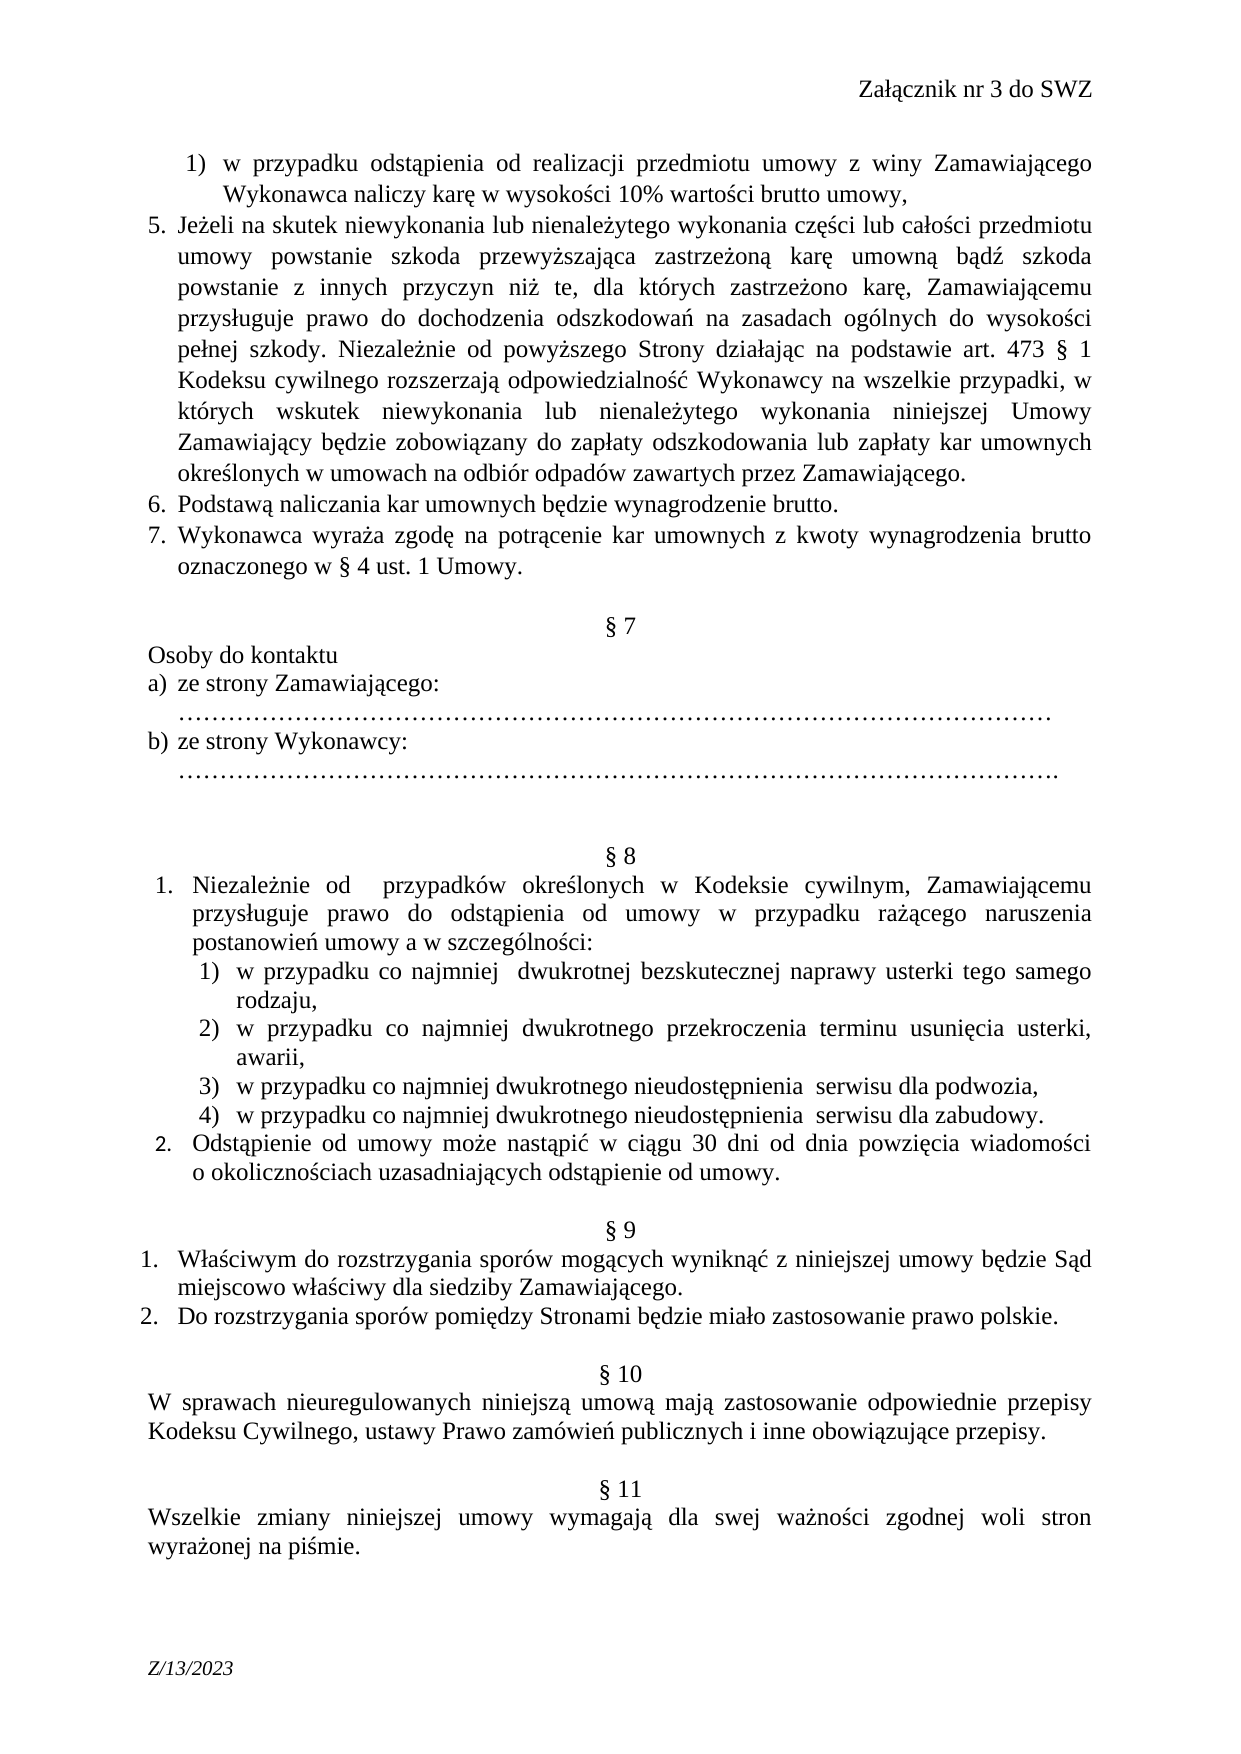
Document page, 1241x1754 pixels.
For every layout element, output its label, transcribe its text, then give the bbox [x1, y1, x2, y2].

text Wszelkie zmiany niniejszej umowy wymagają dla swej ważności zgodnej woli stron wyrażonej na piśmie. [148, 1502, 1093, 1560]
list Niezależnie od przypadków określonych w Kodeksie cywilnym, Zamawiającemu przysługuje prawo do odstąpienia od umowy w przypadku rażącego naruszenia postanowień umowy a w szczególności: [154, 870, 1093, 956]
text W sprawach nieuregulowanych niniejszą umową mają zastosowanie odpowiednie przepisy Kodeksu Cywilnego, ustawy Prawo zamówień publicznych i inne obowiązujące przepisy. [148, 1387, 1093, 1445]
list Jeżeli na skutek niewykonania lub nienależytego wykonania części lub całości przedmiotu umowy powstanie szkoda przewyższająca zastrzeżoną karę umowną bądź szkoda powstanie z innych przyczyn niż te, dla których zastrzeżono karę, Zamawiającemu przysługuje prawo do dochodzenia odszkodowań na zasadach ogólnych do wysokości pełnej szkody. Niezależnie od powyższego Strony działając na podstawie art. 473 § 1 Kodeksu cywilnego rozszerzają odpowiedzialność Wykonawcy na wszelkie przypadki, w których wskutek niewykonania lub nienależytego wykonania niniejszej Umowy Zamawiający będzie zobowiązany do zapłaty odszkodowania lub zapłaty kar umownych określonych w umowach na odbiór odpadów zawartych przez Zamawiającego. [148, 210, 1093, 487]
list Odstąpienie od umowy może nastąpić w ciągu 30 dni od dnia powzięcia wiadomości o okolicznościach uzasadniających odstąpienie od umowy. [154, 1128, 1093, 1186]
list w przypadku odstąpienia od realizacji przedmiotu umowy z winy Zamawiającego Wykonawca naliczy karę w wysokości 10% wartości brutto umowy, [185, 148, 1093, 207]
text § 10 [148, 1359, 1093, 1387]
list w przypadku co najmniej dwukrotnego nieudostępnienia serwisu dla zabudowy. [199, 1100, 1093, 1128]
list Podstawą naliczania kar umownych będzie wynagrodzenie brutto. [148, 489, 1093, 518]
list Wykonawca wyraża zgodę na potrącenie kar umownych z kwoty wynagrodzenia brutto oznaczonego w § 4 ust. 1 Umowy. [148, 520, 1093, 580]
list Właściwym do rozstrzygania sporów mogących wyniknąć z niniejszej umowy będzie Sąd miejscowo właściwy dla siedziby Zamawiającego. [140, 1244, 1093, 1301]
list Do rozstrzygania sporów pomiędzy Stronami będzie miało zastosowanie prawo polskie. [140, 1301, 1093, 1330]
text § 11 [148, 1474, 1093, 1502]
text § 8 [148, 841, 1093, 870]
text § 9 [148, 1215, 1093, 1244]
list ze strony Wykonawcy: [148, 726, 1093, 755]
list w przypadku co najmniej dwukrotnej bezskutecznej naprawy usterki tego samego rodzaju, [199, 956, 1093, 1013]
list ……………………………………………………………………………………………. [177, 755, 1093, 783]
list ze strony Zamawiającego: …………………………………………………………………………………………… [148, 668, 1093, 726]
list w przypadku co najmniej dwukrotnego przekroczenia terminu usunięcia usterki, awarii, [199, 1013, 1093, 1071]
text § 7 [148, 611, 1093, 640]
list w przypadku co najmniej dwukrotnego nieudostępnienia serwisu dla podwozia, [199, 1071, 1093, 1100]
text Osoby do kontaktu [148, 640, 1093, 668]
